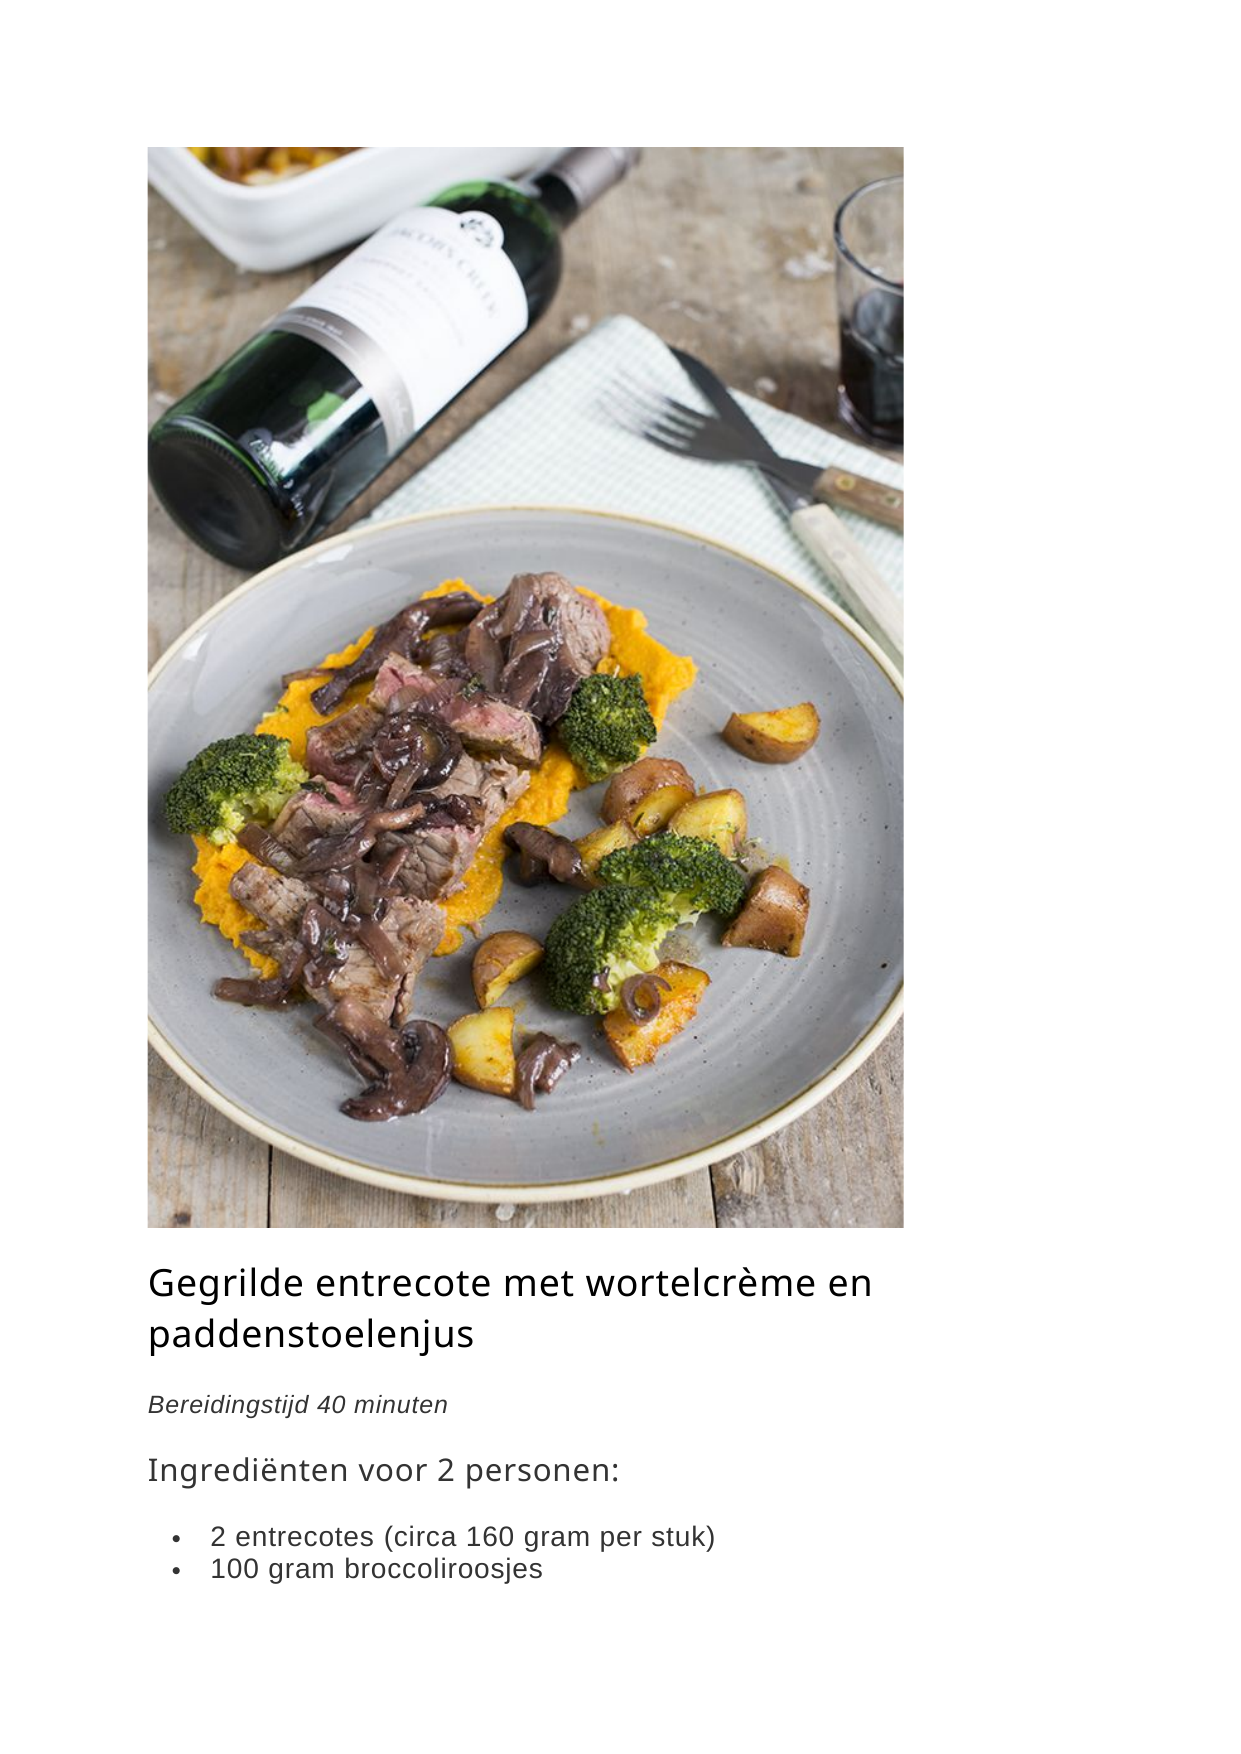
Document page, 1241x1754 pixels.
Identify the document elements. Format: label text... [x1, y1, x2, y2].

list 2 entrecotes (circa 160 gram per stuk) [173, 1520, 1093, 1552]
list 100 gram broccoliroosjes [173, 1552, 1093, 1585]
text Bereidingstijd 40 minuten [148, 1388, 1093, 1419]
text Gegrilde entrecote met wortelcrème en paddenstoelenjus [148, 1256, 1093, 1358]
picture [147, 147, 904, 1228]
text Ingrediënten voor 2 personen: [148, 1448, 1093, 1491]
